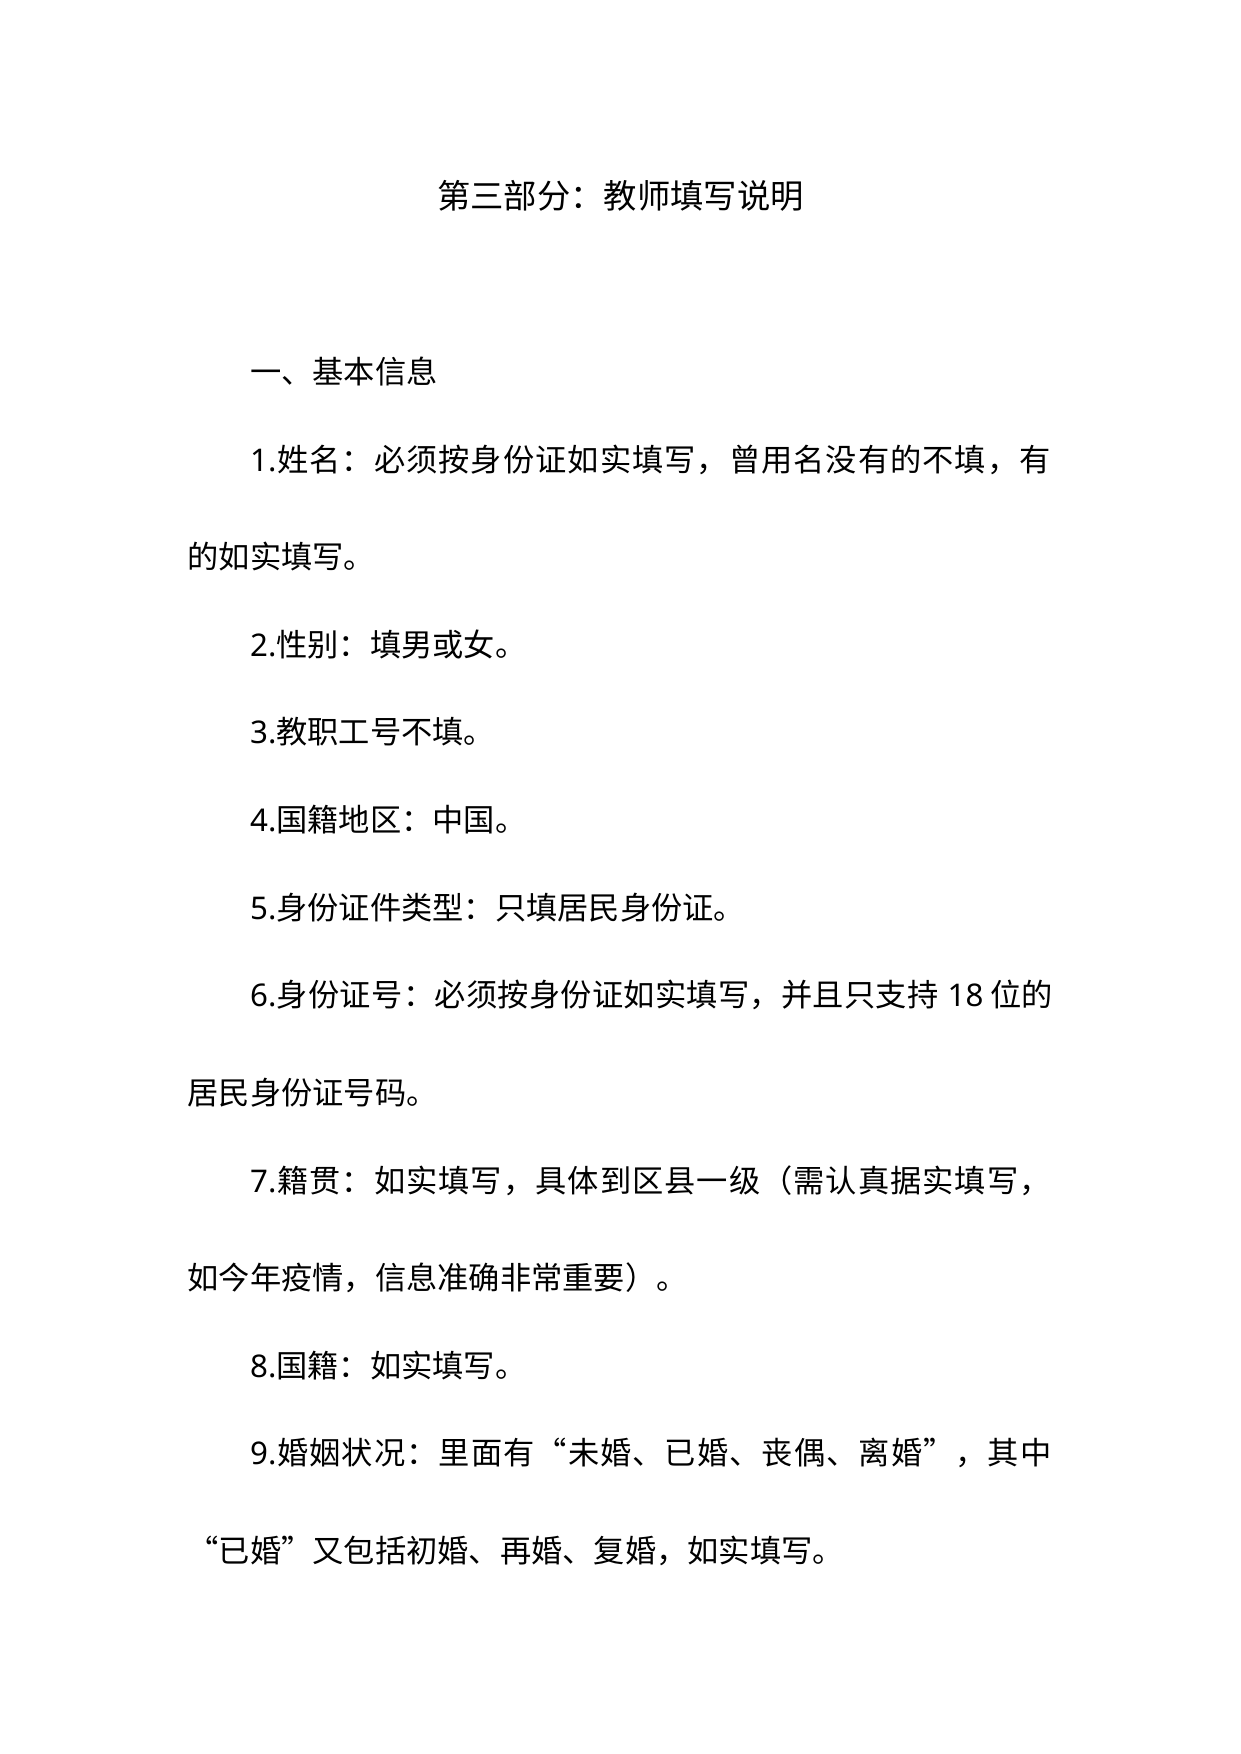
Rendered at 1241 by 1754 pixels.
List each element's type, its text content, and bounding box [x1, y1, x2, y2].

text 3.教职工号不填。 [187, 698, 1053, 763]
text 7.籍贯：如实填写，具体到区县一级（需认真据实填写，如今年疫情，信息准确非常重要）。 [187, 1146, 1053, 1308]
text 8.国籍：如实填写。 [187, 1331, 1053, 1396]
text 6.身份证号：必须按身份证如实填写，并且只支持18位的居民身份证号码。 [187, 961, 1053, 1123]
text 4.国籍地区：中国。 [187, 785, 1053, 850]
text 2.性别：填男或女。 [187, 610, 1053, 675]
text 9.婚姻状况：里面有“未婚、已婚、丧偶、离婚”，其中“已婚”又包括初婚、再婚、复婚，如实填写。 [187, 1419, 1053, 1581]
text 5.身份证件类型：只填居民身份证。 [187, 873, 1053, 938]
text 第三部分：教师填写说明 [187, 162, 1053, 227]
text 1.姓名：必须按身份证如实填写，曾用名没有的不填，有的如实填写。 [187, 425, 1053, 587]
text 一、基本信息 [187, 337, 1053, 402]
